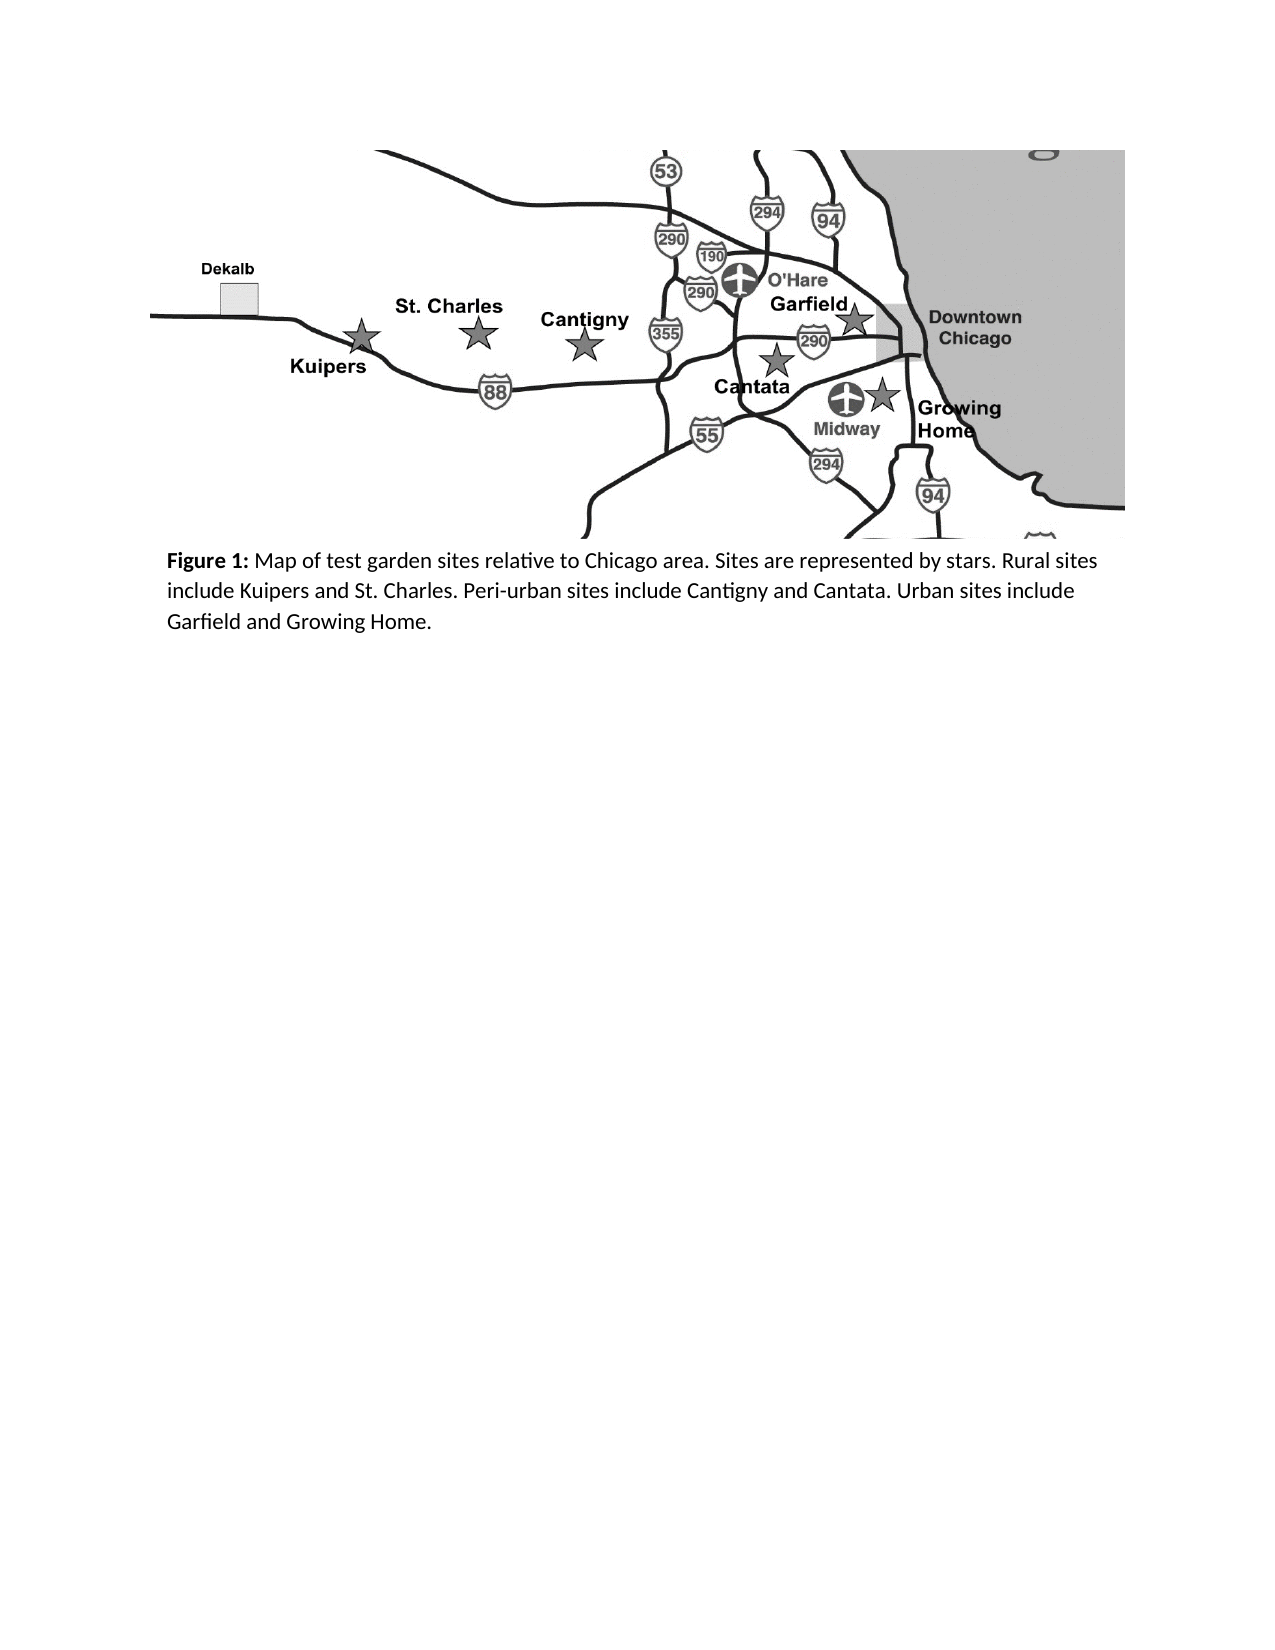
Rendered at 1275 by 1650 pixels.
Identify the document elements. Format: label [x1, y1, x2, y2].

picture [150, 150, 1125, 539]
